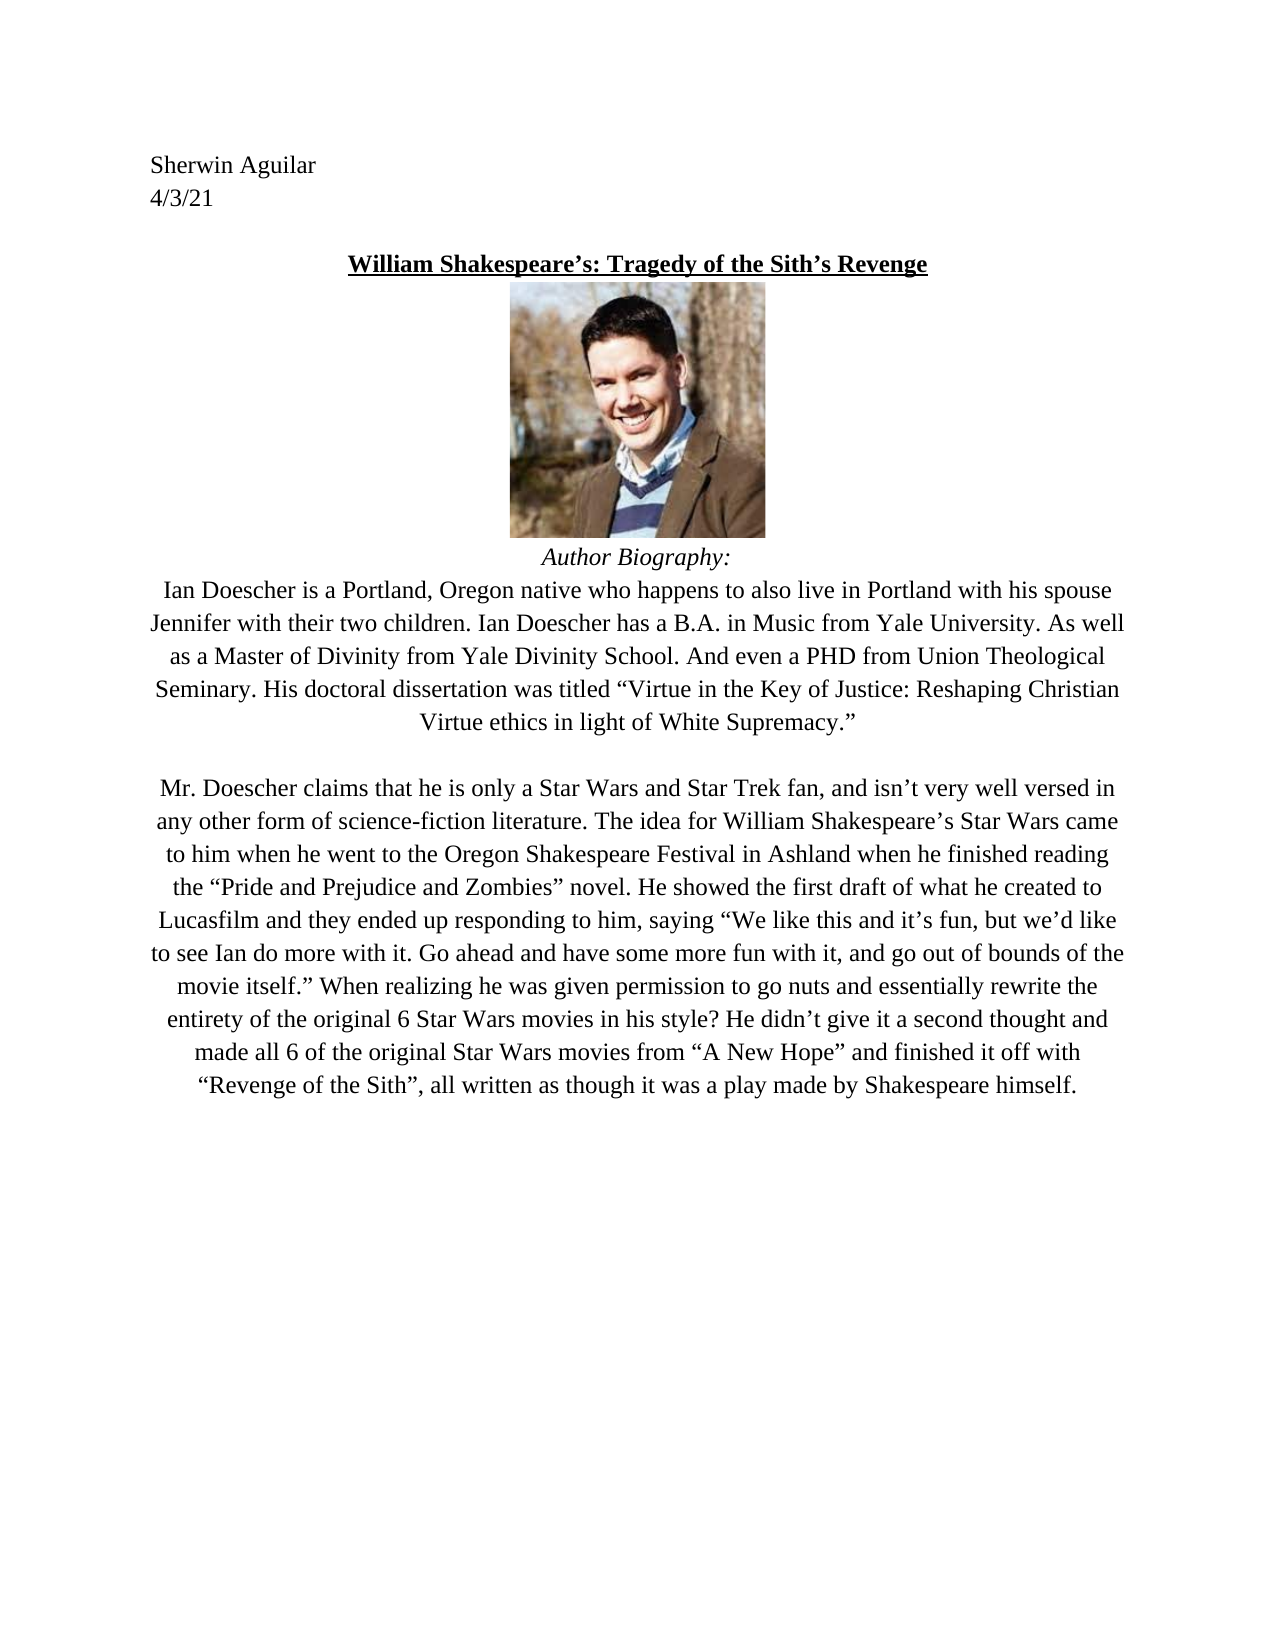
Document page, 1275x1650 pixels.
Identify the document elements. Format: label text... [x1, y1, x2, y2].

text 4/3/21 [150, 183, 1125, 212]
text Sherwin Aguilar [150, 150, 1125, 179]
text Mr. Doescher claims that he is only a Star Wars and Star Trek fan, and isn’t very well versed in any other form of science-fiction literature. The idea for William Shakespeare’s Star Wars came to him when he went to the Oregon Shakespeare Festival in Ashland when he finished reading the “Pride and Prejudice and Zombies” novel. He showed the first draft of what he created to Lucasfilm and they ended up responding to him, saying “We like this and it’s fun, but we’d like to see Ian do more with it. Go ahead and have some more fun with it, and go out of bounds of the movie itself.” When realizing he was given permission to go nuts and essentially rewrite the entirety of the original 6 Star Wars movies in his style? He didn’t give it a second thought and made all 6 of the original Star Wars movies from “A New Hope” and finished it off with “Revenge of the Sith”, all written as though it was a play made by Shakespeare himself. [150, 773, 1125, 1099]
picture [509, 282, 766, 538]
text Ian Doescher is a Portland, Oregon native who happens to also live in Portland with his spouse Jennifer with their two children. Ian Doescher has a B.A. in Music from Yale University. As well as a Master of Divinity from Yale Divinity School. And even a PHD from Union Theological Seminary. His doctoral dissertation was titled “Virtue in the Key of Justice: Reshaping Christian Virtue ethics in light of White Supremacy.” [150, 575, 1125, 736]
text William Shakespeare’s: Tragedy of the Sith’s Revenge [150, 249, 1125, 278]
text Author Biography: [150, 542, 1125, 570]
